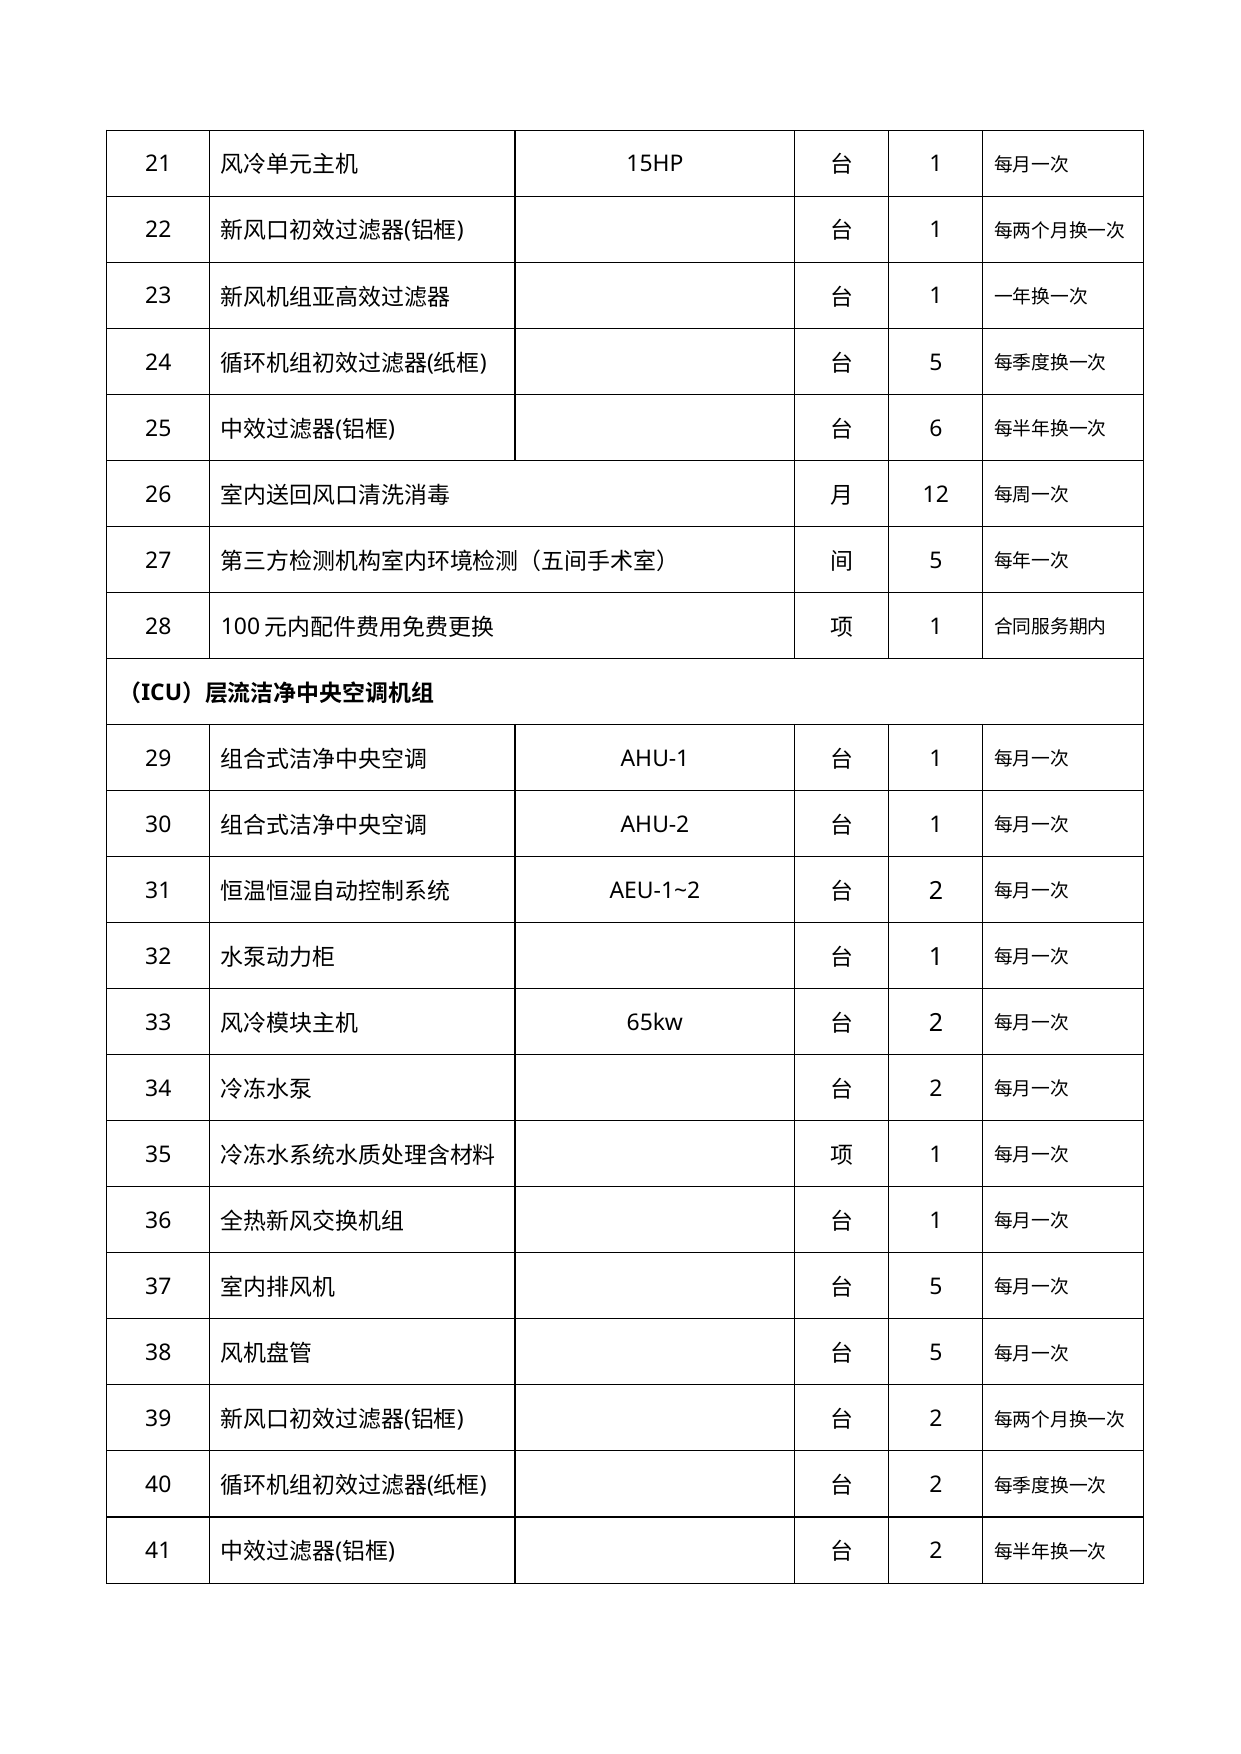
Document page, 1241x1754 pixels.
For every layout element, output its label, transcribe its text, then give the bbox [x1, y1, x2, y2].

table_cell 风机盘管 [210, 1319, 514, 1384]
table_cell 5 [889, 329, 982, 394]
table_cell 1 [889, 791, 982, 856]
table_cell [516, 1055, 794, 1120]
table_cell 台 [795, 395, 888, 460]
table_cell 41 [107, 1518, 209, 1582]
table_cell 26 [107, 461, 209, 526]
table_cell 2 [889, 857, 982, 922]
table_cell 每月一次 [983, 131, 1143, 196]
table_cell [516, 197, 794, 262]
table_cell 间 [795, 527, 888, 592]
table_cell 25 [107, 395, 209, 460]
table_cell 台 [795, 1385, 888, 1450]
table_cell 冷冻水系统水质处理含材料 [210, 1121, 514, 1186]
table_cell [516, 923, 794, 988]
table_cell 34 [107, 1055, 209, 1120]
table_cell 项 [795, 593, 888, 658]
table_cell [516, 1187, 794, 1252]
table_cell 每年一次 [983, 527, 1143, 592]
table_cell 65kw [516, 989, 794, 1054]
table_cell 每月一次 [983, 1187, 1143, 1252]
table_cell 40 [107, 1451, 209, 1516]
table_cell 水泵动力柜 [210, 923, 514, 988]
table_cell 一年换一次 [983, 263, 1143, 328]
table_cell 1 [889, 593, 982, 658]
table_cell 台 [795, 923, 888, 988]
table_cell 第三方检测机构室内环境检测（五间手术室） [210, 527, 794, 592]
table_cell 台 [795, 197, 888, 262]
table_cell 合同服务期内 [983, 593, 1143, 658]
table_cell [516, 1518, 794, 1582]
table_cell 5 [889, 1253, 982, 1318]
table_cell 新风口初效过滤器(铝框) [210, 1385, 514, 1450]
table_cell 36 [107, 1187, 209, 1252]
table_cell 每月一次 [983, 1055, 1143, 1120]
table_cell 每月一次 [983, 857, 1143, 922]
table_cell [516, 329, 794, 394]
table_cell 33 [107, 989, 209, 1054]
table_cell 台 [795, 857, 888, 922]
table_cell 1 [889, 263, 982, 328]
table_cell 2 [889, 1518, 982, 1582]
table_cell 台 [795, 989, 888, 1054]
table_cell [516, 1319, 794, 1384]
table_cell （ICU）层流洁净中央空调机组 [107, 659, 1143, 724]
table_cell AEU-1~2 [516, 857, 794, 922]
table_cell 每月一次 [983, 1121, 1143, 1186]
table_cell 组合式洁净中央空调 [210, 791, 514, 856]
table_cell 台 [795, 1253, 888, 1318]
table_cell 5 [889, 527, 982, 592]
table_cell AHU-2 [516, 791, 794, 856]
table_cell 循环机组初效过滤器(纸框) [210, 1451, 514, 1516]
table_cell 100元内配件费用免费更换 [210, 593, 794, 658]
table_cell 每月一次 [983, 1253, 1143, 1318]
table_cell 1 [889, 1187, 982, 1252]
table_cell 12 [889, 461, 982, 526]
table_cell 1 [889, 131, 982, 196]
table_cell 组合式洁净中央空调 [210, 725, 514, 790]
table_cell 每月一次 [983, 725, 1143, 790]
table_cell 35 [107, 1121, 209, 1186]
table_cell 每月一次 [983, 989, 1143, 1054]
table_cell 每月一次 [983, 1319, 1143, 1384]
table_cell 1 [889, 725, 982, 790]
table_cell 台 [795, 1319, 888, 1384]
table_cell 2 [889, 1055, 982, 1120]
table_cell 每季度换一次 [983, 1451, 1143, 1516]
table_cell 38 [107, 1319, 209, 1384]
table_cell 台 [795, 791, 888, 856]
table_cell 30 [107, 791, 209, 856]
table_cell 台 [795, 1055, 888, 1120]
table_cell 室内排风机 [210, 1253, 514, 1318]
table_cell 2 [889, 1385, 982, 1450]
table_cell 台 [795, 725, 888, 790]
table_cell [516, 1121, 794, 1186]
table_cell 室内送回风口清洗消毒 [210, 461, 794, 526]
table_cell 21 [107, 131, 209, 196]
table_cell 29 [107, 725, 209, 790]
table_cell 新风机组亚高效过滤器 [210, 263, 514, 328]
table_cell 每月一次 [983, 923, 1143, 988]
table_cell 台 [795, 131, 888, 196]
table_cell [516, 1451, 794, 1516]
table_cell AHU-1 [516, 725, 794, 790]
table_cell 恒温恒湿自动控制系统 [210, 857, 514, 922]
table_cell 每半年换一次 [983, 1518, 1143, 1582]
table_cell 5 [889, 1319, 982, 1384]
table_cell 每月一次 [983, 791, 1143, 856]
table_cell [516, 1385, 794, 1450]
table_cell 台 [795, 1187, 888, 1252]
table_cell 中效过滤器(铝框) [210, 395, 514, 460]
table_cell 风冷单元主机 [210, 131, 514, 196]
table_cell 24 [107, 329, 209, 394]
table_cell 1 [889, 923, 982, 988]
table_cell 32 [107, 923, 209, 988]
table_cell 项 [795, 1121, 888, 1186]
table_cell 1 [889, 197, 982, 262]
table_cell 新风口初效过滤器(铝框) [210, 197, 514, 262]
table_cell 每两个月换一次 [983, 1385, 1143, 1450]
table_cell 1 [889, 1121, 982, 1186]
table_cell 台 [795, 329, 888, 394]
table_cell 月 [795, 461, 888, 526]
table_cell 每季度换一次 [983, 329, 1143, 394]
table_cell 2 [889, 989, 982, 1054]
table_cell 台 [795, 1518, 888, 1582]
table_cell 28 [107, 593, 209, 658]
table_cell 39 [107, 1385, 209, 1450]
table_cell 31 [107, 857, 209, 922]
table_cell 风冷模块主机 [210, 989, 514, 1054]
table_cell 每周一次 [983, 461, 1143, 526]
table_cell 循环机组初效过滤器(纸框) [210, 329, 514, 394]
table_cell 6 [889, 395, 982, 460]
table_cell 2 [889, 1451, 982, 1516]
table_cell 15HP [516, 131, 794, 196]
table_cell 中效过滤器(铝框) [210, 1518, 514, 1582]
table_cell 每两个月换一次 [983, 197, 1143, 262]
table_cell 冷冻水泵 [210, 1055, 514, 1120]
table_cell 22 [107, 197, 209, 262]
table_cell 台 [795, 1451, 888, 1516]
table_cell 台 [795, 263, 888, 328]
table_cell [516, 1253, 794, 1318]
table_cell 27 [107, 527, 209, 592]
table_cell 每半年换一次 [983, 395, 1143, 460]
table_cell 37 [107, 1253, 209, 1318]
table_cell [516, 263, 794, 328]
table_cell [516, 395, 794, 460]
table_cell 23 [107, 263, 209, 328]
table_cell 全热新风交换机组 [210, 1187, 514, 1252]
